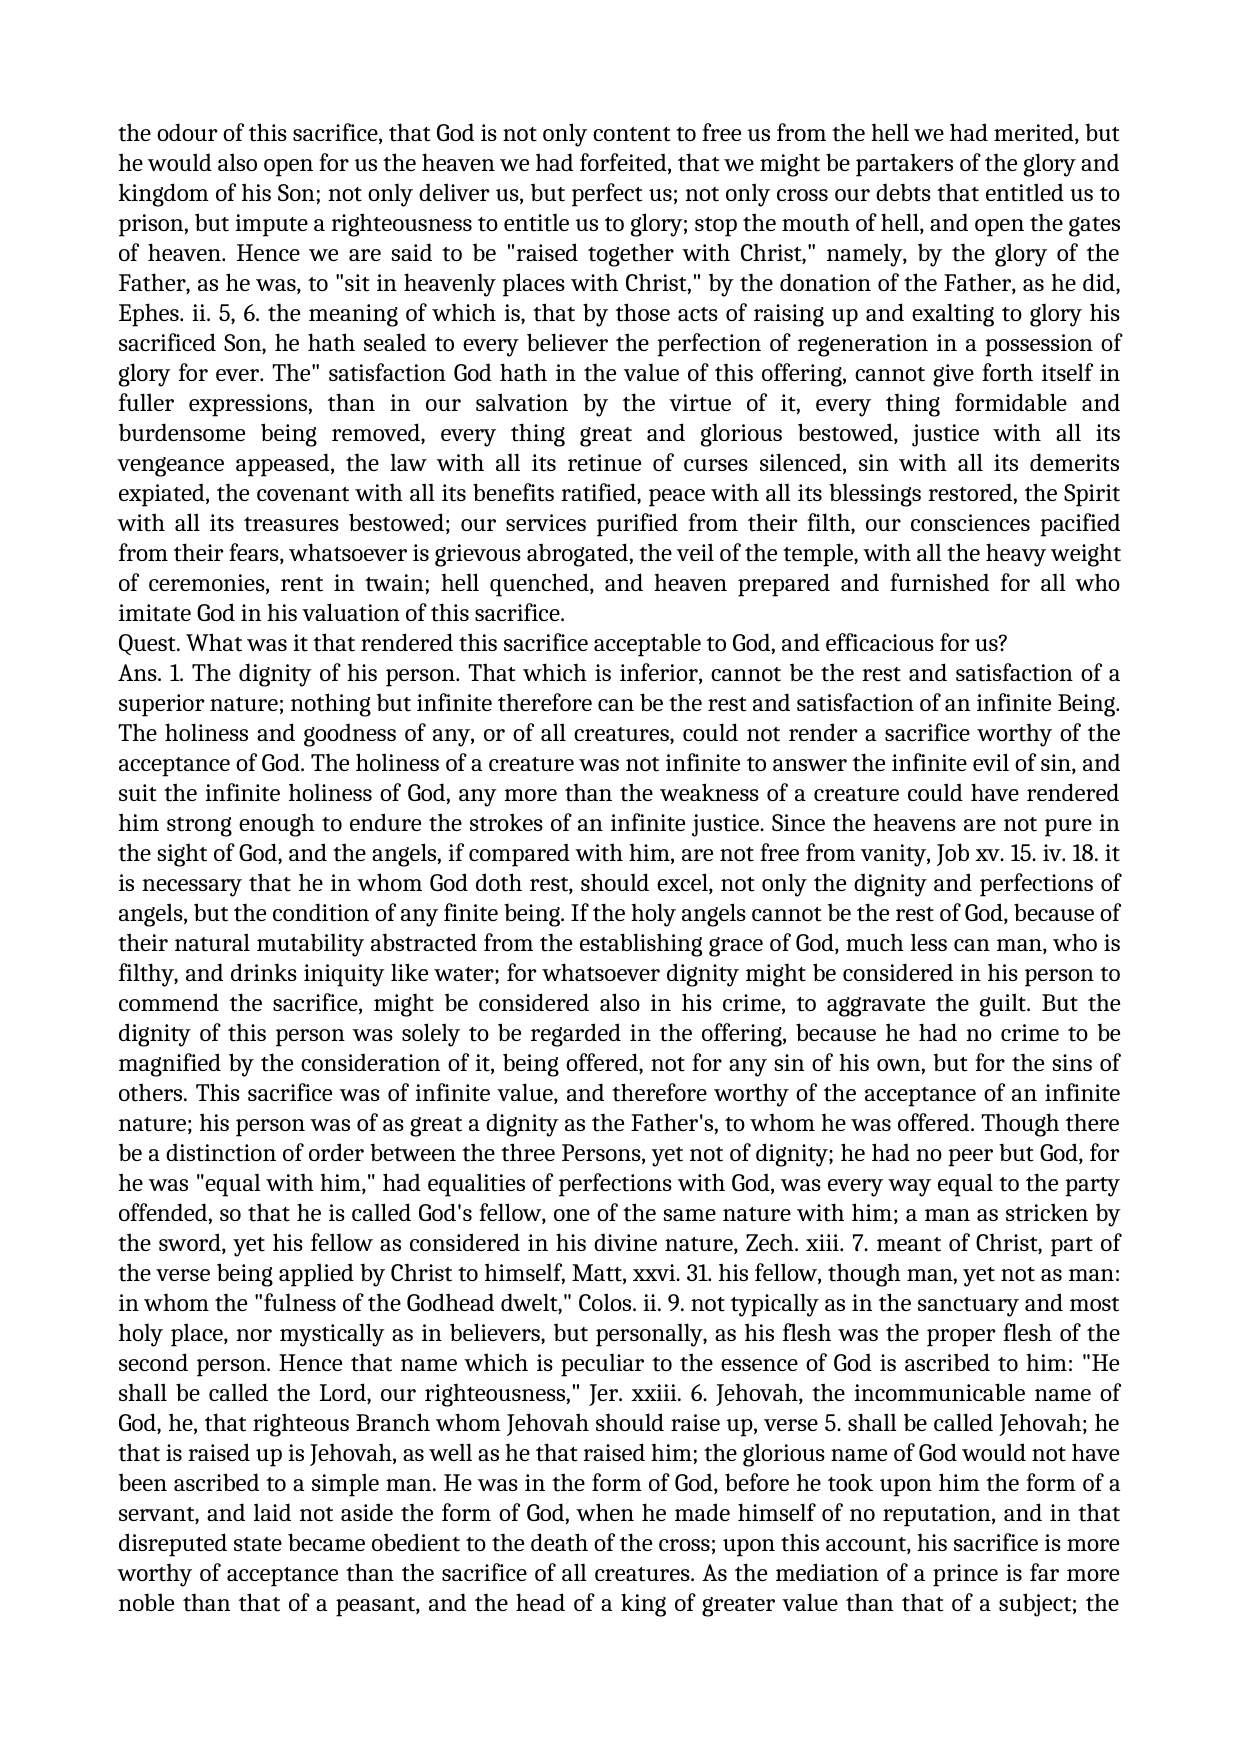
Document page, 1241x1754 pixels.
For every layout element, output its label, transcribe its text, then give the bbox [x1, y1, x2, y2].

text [118, 658, 1122, 1618]
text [118, 118, 1122, 628]
text Quest. What was it that rendered this sacrifice acceptable to God, and efficacious for us? [118, 628, 1122, 658]
